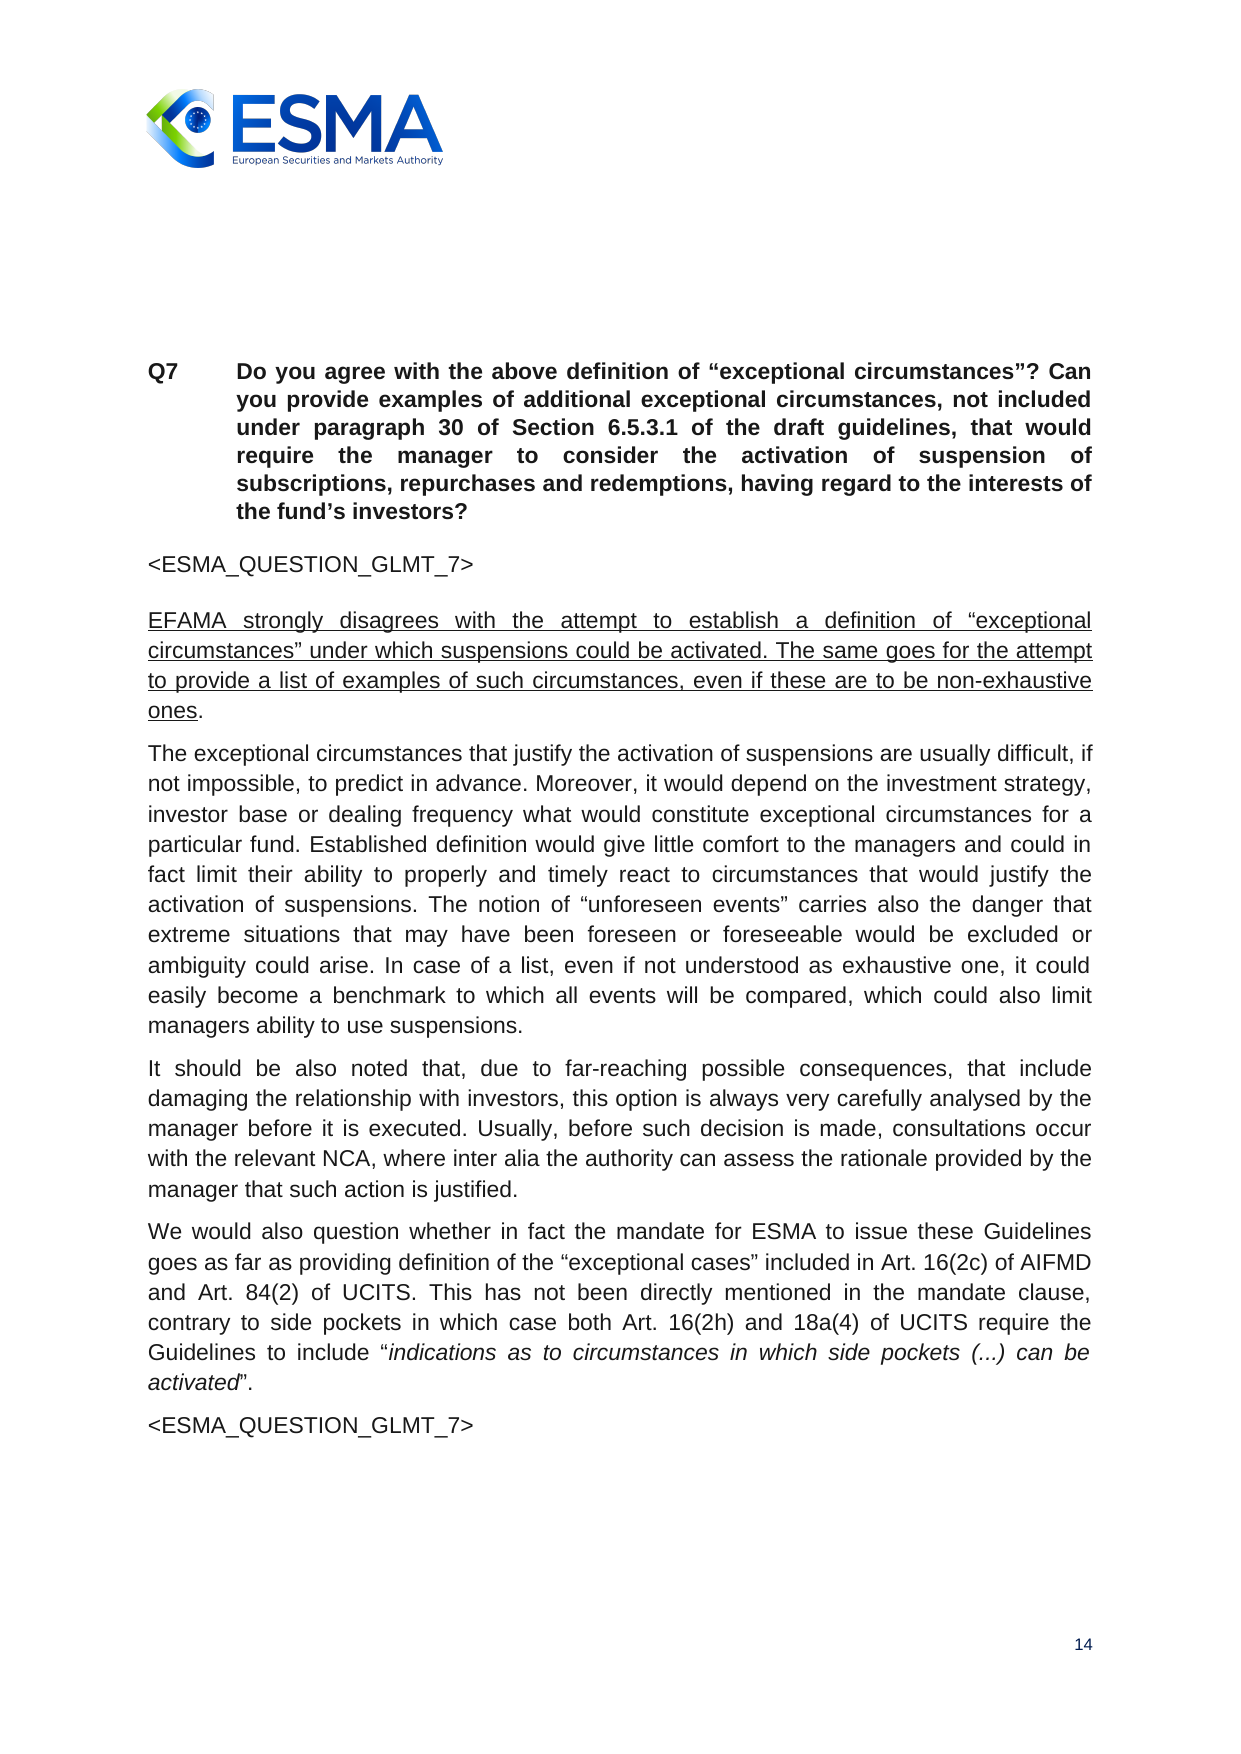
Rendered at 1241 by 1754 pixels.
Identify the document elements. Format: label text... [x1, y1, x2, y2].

picture [146, 89, 443, 168]
list Do you agree with the above definition of “exceptional circumstances”? Can you provide examples of additional exceptional circumstances, not included under paragraph 30 of Section 6.5.3.1 of the draft guidelines, that would require the manager to consider the activation of suspension of subscriptions, repurchases and redemptions, having regard to the interests of the fund’s investors? [148, 358, 1093, 524]
text EFAMA strongly disagrees with the attempt to establish a definition of “exceptional circumstances” under which suspensions could be activated. The same goes for the attempt to provide a list of examples of such circumstances, even if these are to be non-exhaustive ones. [148, 691, 1093, 724]
text <ESMA_QUESTION_GLMT_7> [148, 551, 1093, 577]
text We would also question whether in fact the mandate for ESMA to issue these Guidelines goes as far as providing definition of the “exceptional cases” included in Art. 16(2c) of AIFMD and Art. 84(2) of UCITS. This has not been directly mentioned in the mandate clause, contrary to side pockets in which case both Art. 16(2h) and 18a(4) of UCITS require the Guidelines to include “indications as to circumstances in which side pockets (...) can be activated”. [148, 1218, 1093, 1396]
text The exceptional circumstances that justify the activation of suspensions are usually difficult, if not impossible, to predict in advance. Moreover, it would depend on the investment strategy, investor base or dealing frequency what would constitute exceptional circumstances for a particular fund. Established definition would give little comfort to the managers and could in fact limit their ability to properly and timely react to circumstances that would justify the activation of suspensions. The notion of “unforeseen events” carries also the danger that extreme situations that may have been foreseen or foreseeable would be excluded or ambiguity could arise. In case of a list, even if not understood as exhaustive one, it could easily become a benchmark to which all events will be compared, which could also limit managers ability to use suspensions. [148, 740, 1093, 1038]
text EFAMA strongly disagrees with the attempt to establish a definition of “exceptional circumstances” under which suspensions could be activated. The same goes for the attempt to provide a list of examples of such circumstances, even if these are to be non-exhaustive ones. [148, 661, 1093, 690]
text EFAMA strongly disagrees with the attempt to establish a definition of “exceptional circumstances” under which suspensions could be activated. The same goes for the attempt to provide a list of examples of such circumstances, even if these are to be non-exhaustive ones. [148, 607, 1093, 660]
text <ESMA_QUESTION_GLMT_7> [148, 1412, 1093, 1438]
text It should be also noted that, due to far-reaching possible consequences, that include damaging the relationship with investors, this option is always very carefully analysed by the manager before it is executed. Usually, before such decision is made, consultations occur with the relevant NCA, where inter alia the authority can assess the rationale provided by the manager that such action is justified. [148, 1055, 1093, 1202]
